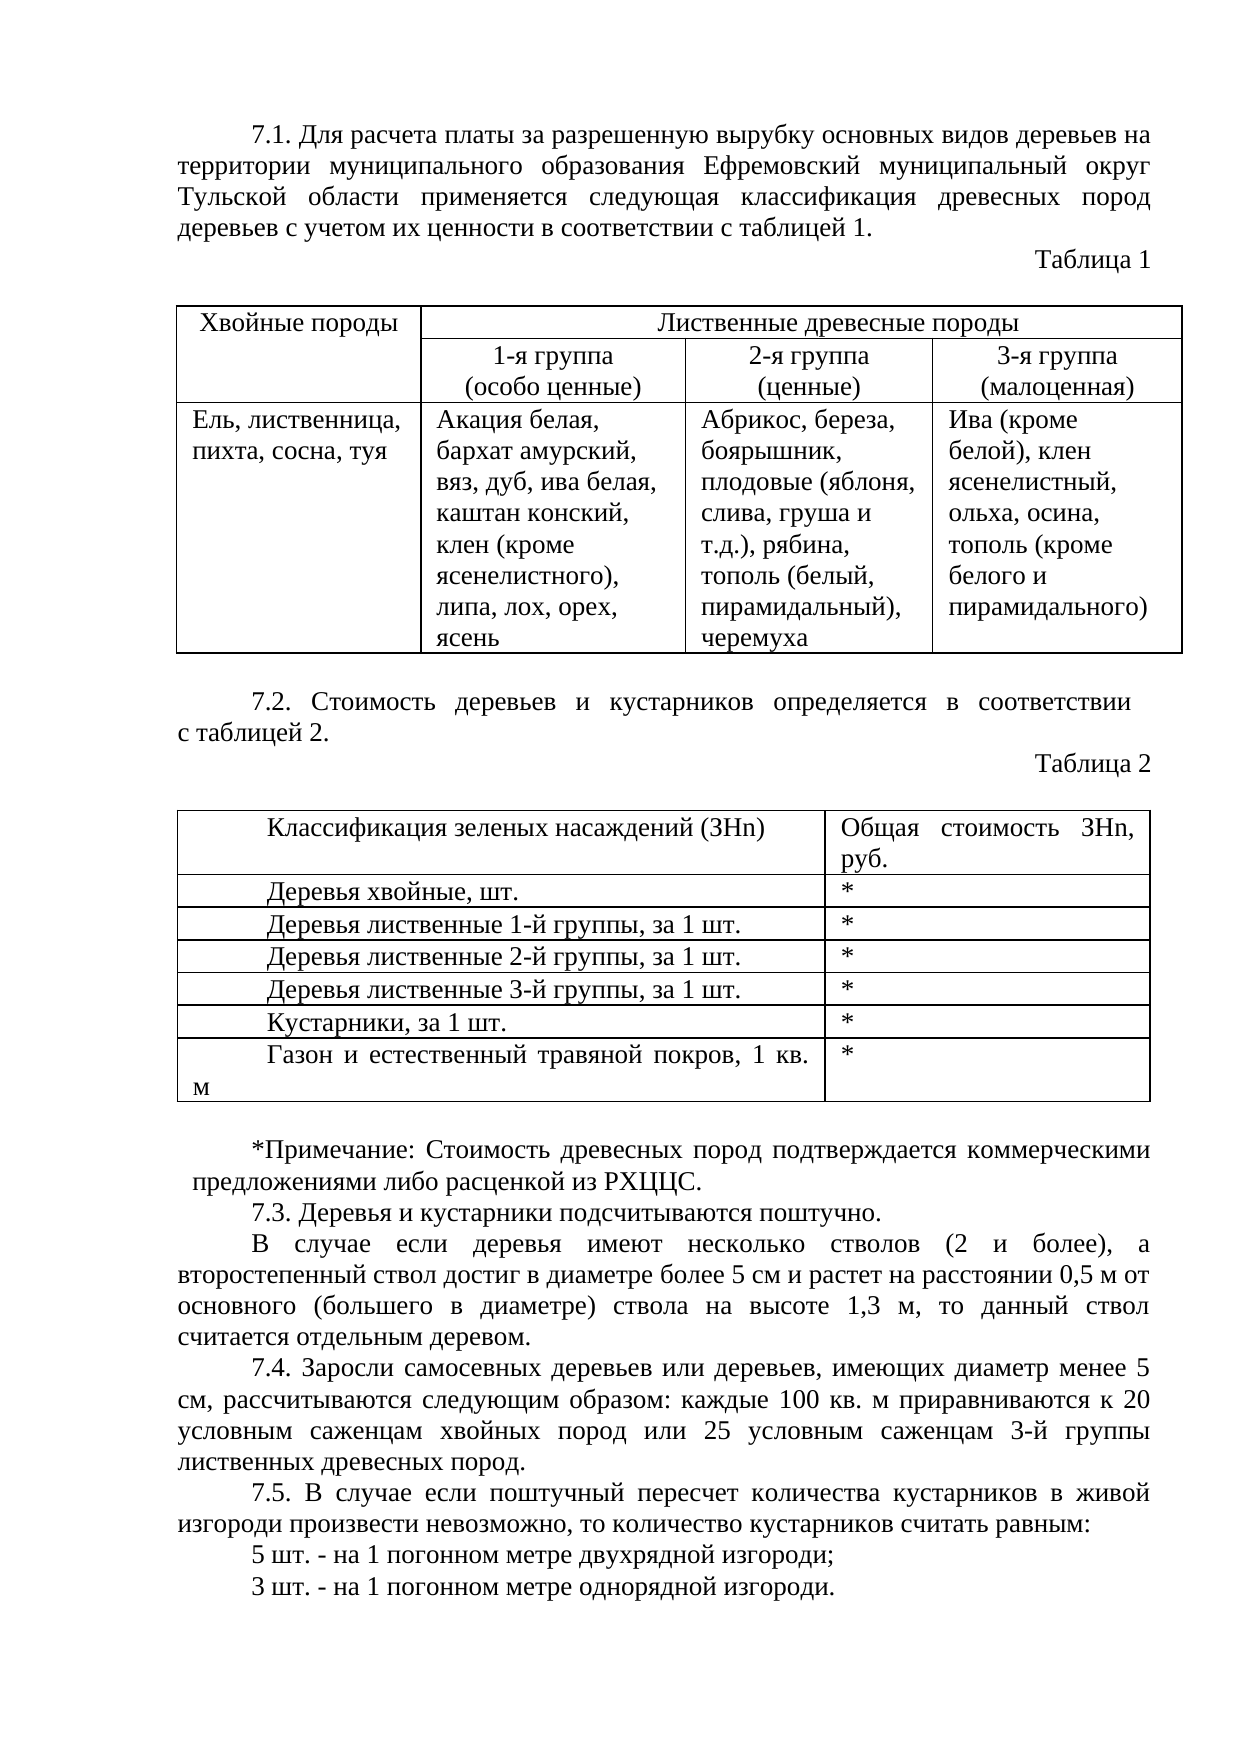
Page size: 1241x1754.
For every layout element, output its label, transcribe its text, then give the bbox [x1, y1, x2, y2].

table_cell Абрикос, береза, боярышник, плодовые (яблоня, слива, груша и т.д.), рябина, тополь (белый, пирамидальный), черемуха [686, 403, 932, 652]
text 3 шт. - на 1 погонном метре однорядной изгороди. [177, 1569, 1152, 1601]
table_cell Деревья лиственные 2-й группы, за 1 шт. [178, 941, 824, 972]
table_cell * [826, 973, 1149, 1004]
table_cell * [826, 908, 1149, 939]
table_cell 1-я группа (особо ценные) [422, 339, 685, 402]
table_header Хвойные породы [177, 307, 420, 338]
table_cell Газон и естественный травяной покров, 1 кв. м [178, 1039, 824, 1101]
table_header Классификация зеленых насаждений (ЗНn) [178, 811, 824, 873]
text *Примечание: Стоимость древесных пород подтверждается коммерческими предложениями либо расценкой из РХЦЦС. [192, 1133, 1152, 1196]
table_cell 2-я группа (ценные) [686, 339, 932, 402]
table_cell * [826, 1006, 1149, 1037]
table_cell 3-я группа (малоценная) [933, 339, 1181, 402]
text Таблица 2 [177, 747, 1152, 778]
table_header Общая стоимость ЗНn, руб. [826, 811, 1149, 873]
table_header Лиственные древесные породы [422, 307, 1181, 338]
table_cell * [826, 1039, 1149, 1101]
table_cell Кустарники, за 1 шт. [178, 1006, 824, 1037]
table_cell Деревья хвойные, шт. [178, 875, 824, 906]
text 7.2. Стоимость деревьев и кустарников определяется в соответствии с таблицей 2. [177, 685, 1152, 747]
text 5 шт. - на 1 погонном метре двухрядной изгороди; [177, 1538, 1152, 1569]
table_cell * [826, 875, 1149, 906]
text 7.5. В случае если поштучный пересчет количества кустарников в живой изгороди произвести невозможно, то количество кустарников считать равным: [177, 1476, 1152, 1538]
text Таблица 1 [177, 243, 1152, 274]
table_cell Деревья лиственные 1-й группы, за 1 шт. [178, 908, 824, 939]
table_cell Ива (кроме белой), клен ясенелистный, ольха, осина, тополь (кроме белого и пирамидального) [933, 403, 1181, 652]
text 7.3. Деревья и кустарники подсчитываются поштучно. [177, 1196, 1152, 1227]
text 7.1. Для расчета платы за разрешенную вырубку основных видов деревьев на территории муниципального образования Ефремовский муниципальный округ Тульской области применяется следующая классификация древесных пород деревьев с учетом их ценности в соответствии с таблицей 1. [177, 118, 1152, 243]
text 7.4. Заросли самосевных деревьев или деревьев, имеющих диаметр менее 5 см, рассчитываются следующим образом: каждые 100 кв. м приравниваются к 20 условным саженцам хвойных пород или 25 условным саженцам 3-й группы лиственных древесных пород. [177, 1352, 1152, 1476]
table_cell Деревья лиственные 3-й группы, за 1 шт. [178, 973, 824, 1004]
text В случае если деревья имеют несколько стволов (2 и более), а второстепенный ствол достиг в диаметре более 5 см и растет на расстоянии 0,5 м от основного (большего в диаметре) ствола на высоте 1,3 м, то данный ствол считается отдельным деревом. [177, 1227, 1152, 1352]
table_cell Акация белая, бархат амурский, вяз, дуб, ива белая, каштан конский, клен (кроме ясенелистного), липа, лох, орех, ясень [422, 403, 685, 652]
table_cell Ель, лиственница, пихта, сосна, туя [177, 403, 420, 652]
table_cell [177, 338, 420, 402]
table_cell * [826, 941, 1149, 972]
